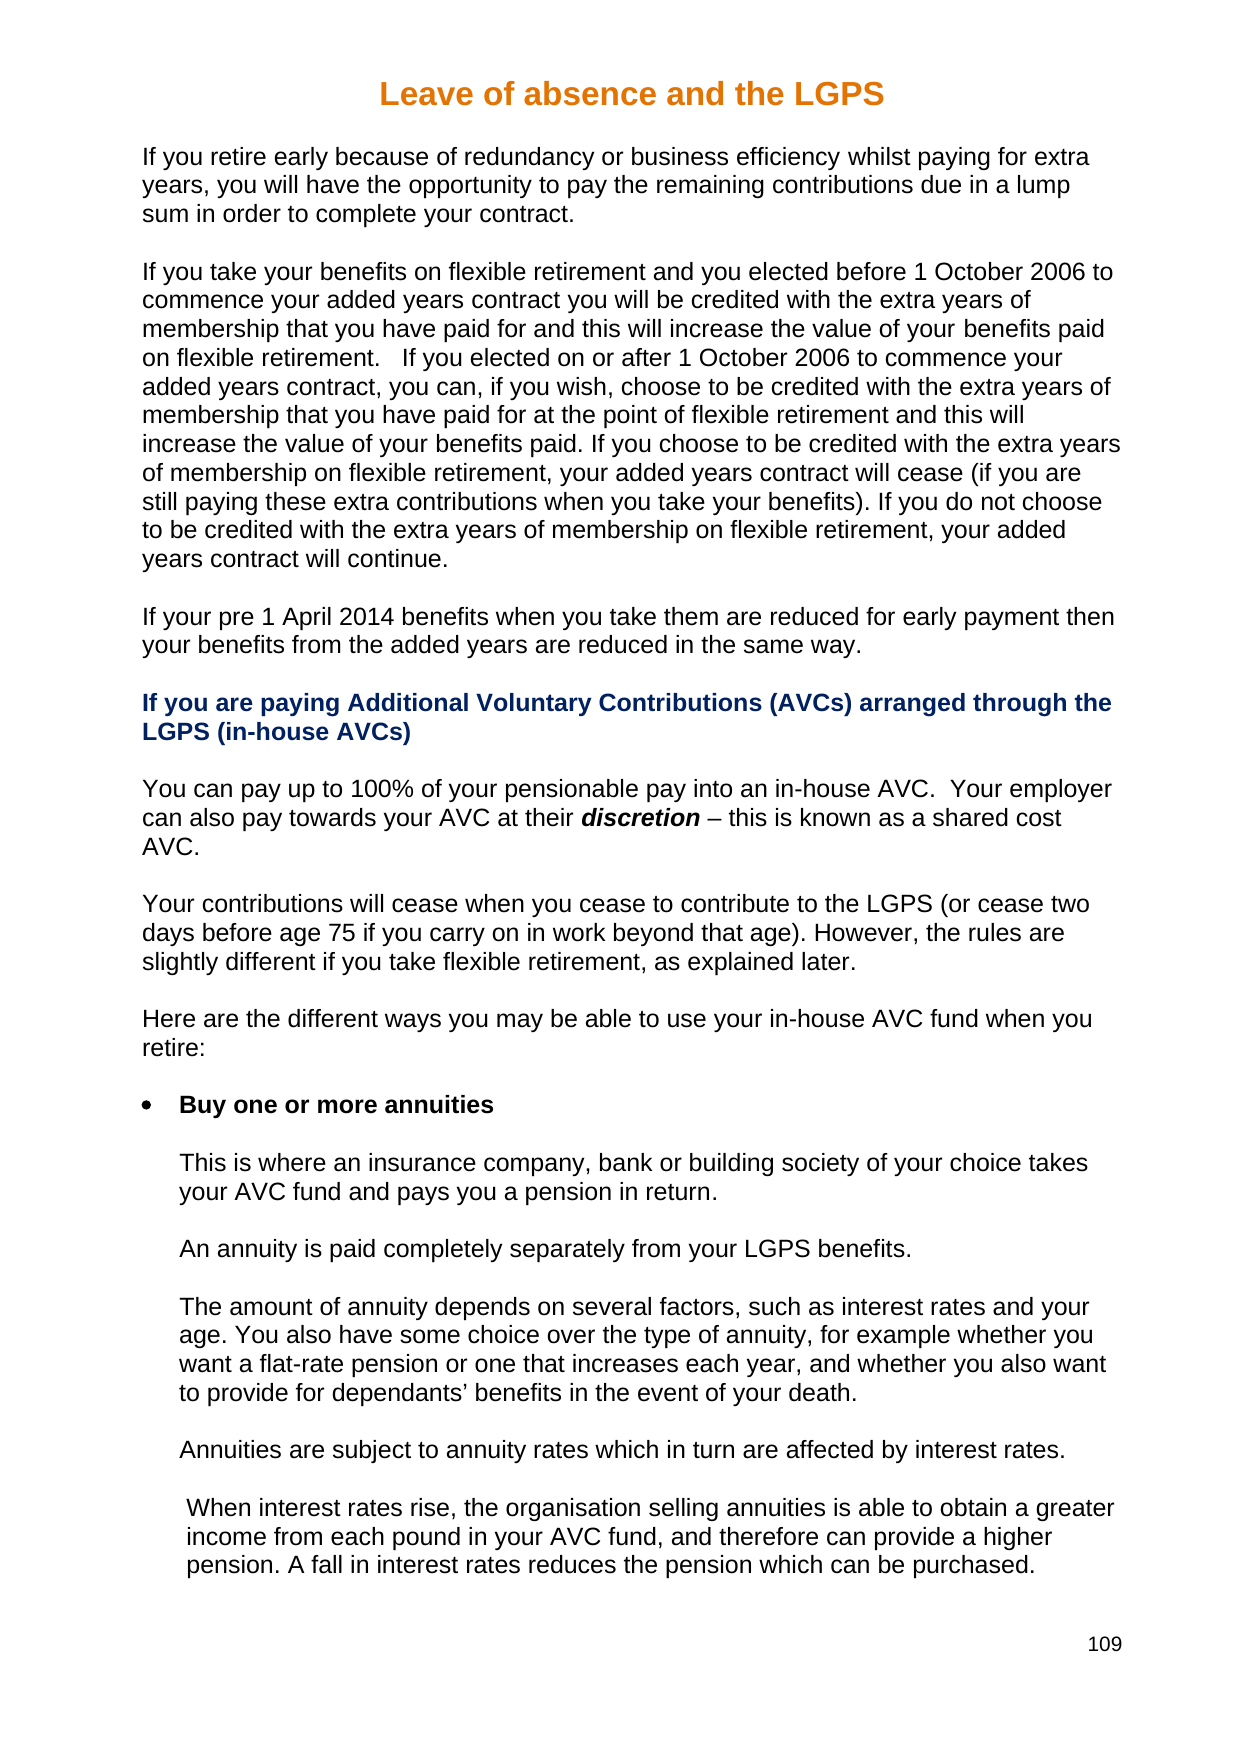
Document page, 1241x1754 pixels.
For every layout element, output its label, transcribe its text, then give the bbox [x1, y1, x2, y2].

text An annuity is paid completely separately from your LGPS benefits. [179, 1234, 1122, 1263]
text When interest rates rise, the organisation selling annuities is able to obtain a greater income from each pound in your AVC fund, and therefore can provide a higher pension. A fall in interest rates reduces the pension which can be purchased. [186, 1493, 1122, 1579]
text If you retire early because of redundancy or business efficiency whilst paying for extra years, you will have the opportunity to pay the remaining contributions due in a lump sum in order to complete your contract. [142, 141, 1122, 228]
text If you are paying Additional Voluntary Contributions (AVCs) arranged through the LGPS (in-house AVCs) [142, 688, 1122, 745]
text You can pay up to 100% of your pensionable pay into an in-house AVC. Your employer can also pay towards your AVC at their discretion – this is known as a shared cost AVC. [142, 774, 1122, 860]
text If you take your benefits on flexible retirement and you elected before 1 October 2006 to commence your added years contract you will be credited with the extra years of membership that you have paid for and this will increase the value of your benefits paid on flexible retirement. If you elected on or after 1 October 2006 to commence your added years contract, you can, if you wish, choose to be credited with the extra years of membership that you have paid for at the point of flexible retirement and this will increase the value of your benefits paid. If you choose to be credited with the extra years of membership on flexible retirement, your added years contract will cease (if you are still paying these extra contributions when you take your benefits). If you do not choose to be credited with the extra years of membership on flexible retirement, your added years contract will continue. [142, 256, 1122, 573]
text Here are the different ways you may be able to use your in-house AVC fund when you retire: [142, 1004, 1122, 1061]
text The amount of annuity depends on several factors, such as interest rates and your age. You also have some choice over the type of annuity, for example whether you want a flat-rate pension or one that increases each year, and whether you also want to provide for dependants’ benefits in the event of your death. [179, 1292, 1122, 1407]
list Buy one or more annuities [142, 1090, 1122, 1119]
text If your pre 1 April 2014 benefits when you take them are reduced for early payment then your benefits from the added years are reduced in the same way. [142, 601, 1122, 659]
text Your contributions will cease when you cease to contribute to the LGPS (or cease two days before age 75 if you carry on in work beyond that age). However, the rules are slightly different if you take flexible retirement, as explained later. [142, 889, 1122, 975]
text This is where an insurance company, bank or building society of your choice takes your AVC fund and pays you a pension in return. [179, 1148, 1122, 1205]
text Annuities are subject to annuity rates which in turn are affected by interest rates. [179, 1435, 1122, 1464]
